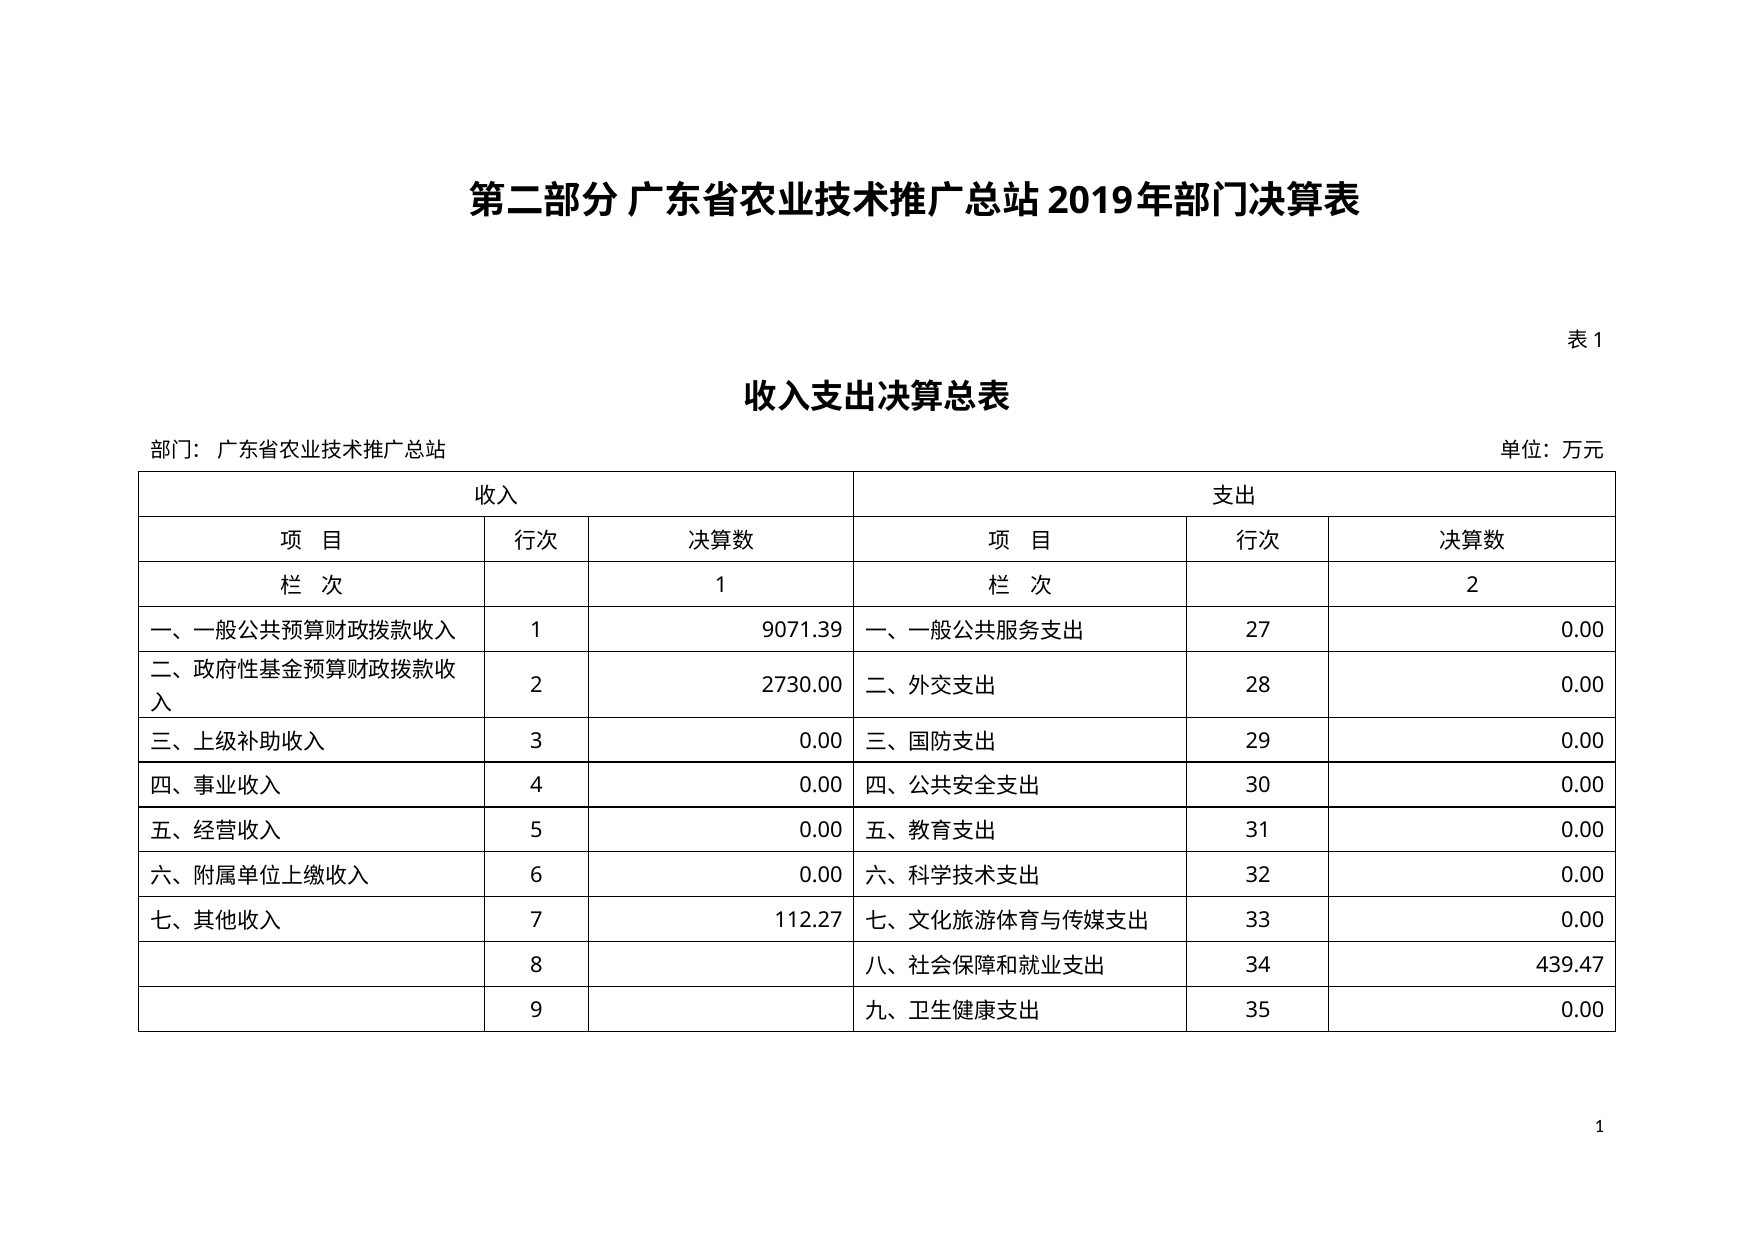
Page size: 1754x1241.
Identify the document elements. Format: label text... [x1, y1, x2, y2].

table_cell 八、社会保障和就业支出 [854, 942, 1186, 986]
table_cell 决算数 [589, 517, 853, 561]
table_cell 28 [1187, 652, 1328, 717]
table_cell 栏 次 [854, 562, 1186, 606]
table_cell 1 [485, 607, 588, 651]
table_cell 收入 [139, 472, 853, 516]
table_cell 0.00 [589, 763, 853, 806]
table_cell 七、其他收入 [139, 897, 484, 941]
table_cell 七、文化旅游体育与传媒支出 [854, 897, 1186, 941]
table_cell 9071.39 [589, 607, 853, 651]
table_cell [589, 987, 853, 1031]
table_cell 行次 [1187, 517, 1328, 561]
table_cell 一、一般公共预算财政拨款收入 [139, 607, 484, 651]
table_cell 29 [1187, 718, 1328, 761]
table_cell 部门： 广东省农业技术推广总站 [139, 426, 1329, 471]
table_cell 2 [485, 652, 588, 717]
table_cell 9 [485, 987, 588, 1031]
table_cell 行次 [485, 517, 588, 561]
table_cell 单位：万元 [1329, 426, 1615, 471]
table_cell 0.00 [1329, 652, 1615, 717]
table_cell 5 [485, 808, 588, 851]
table_cell 五、教育支出 [854, 808, 1186, 851]
table_cell 0.00 [1329, 987, 1615, 1031]
table_cell 30 [1187, 763, 1328, 806]
table_cell 支出 [854, 472, 1615, 516]
table_cell 33 [1187, 897, 1328, 941]
table_cell 二、政府性基金预算财政拨款收入 [139, 652, 484, 717]
table_cell [1187, 562, 1328, 606]
table_cell 四、公共安全支出 [854, 763, 1186, 806]
table_cell 27 [1187, 607, 1328, 651]
table_cell [589, 942, 853, 986]
table_cell 112.27 [589, 897, 853, 941]
table_cell 0.00 [1329, 852, 1615, 896]
table_cell 32 [1187, 852, 1328, 896]
table_cell 五、经营收入 [139, 808, 484, 851]
table_cell 0.00 [1329, 718, 1615, 761]
table_cell 一、一般公共服务支出 [854, 607, 1186, 651]
table_cell 34 [1187, 942, 1328, 986]
table_cell 2 [1329, 562, 1615, 606]
table_cell 4 [485, 763, 588, 806]
table_cell 2730.00 [589, 652, 853, 717]
table_cell 0.00 [589, 718, 853, 761]
text 第二部分 广东省农业技术推广总站2019 年部门决算表 [150, 165, 1604, 230]
table_cell 0.00 [1329, 897, 1615, 941]
table_cell 8 [485, 942, 588, 986]
table_cell [139, 987, 484, 1031]
table_cell 31 [1187, 808, 1328, 851]
table_cell 六、附属单位上缴收入 [139, 852, 484, 896]
table_cell 栏 次 [139, 562, 484, 606]
table_cell 0.00 [1329, 607, 1615, 651]
table_header 表1 [139, 316, 1615, 361]
table_cell 二、外交支出 [854, 652, 1186, 717]
table_cell 0.00 [589, 852, 853, 896]
table_cell 0.00 [589, 808, 853, 851]
table_cell 三、国防支出 [854, 718, 1186, 761]
table_cell 项 目 [854, 517, 1186, 561]
table_cell 决算数 [1329, 517, 1615, 561]
table_cell 项 目 [139, 517, 484, 561]
table_cell 439.47 [1329, 942, 1615, 986]
table_cell 六、科学技术支出 [854, 852, 1186, 896]
table_cell [485, 562, 588, 606]
table_cell 四、事业收入 [139, 763, 484, 806]
table_cell [139, 942, 484, 986]
table_cell 1 [589, 562, 853, 606]
table_cell 收入支出决算总表 [139, 361, 1615, 426]
table_cell 6 [485, 852, 588, 896]
table_cell 3 [485, 718, 588, 761]
table_cell 0.00 [1329, 808, 1615, 851]
table_cell 九、卫生健康支出 [854, 987, 1186, 1031]
table_cell 7 [485, 897, 588, 941]
table_cell 三、上级补助收入 [139, 718, 484, 761]
table_cell 0.00 [1329, 763, 1615, 806]
table_cell 35 [1187, 987, 1328, 1031]
